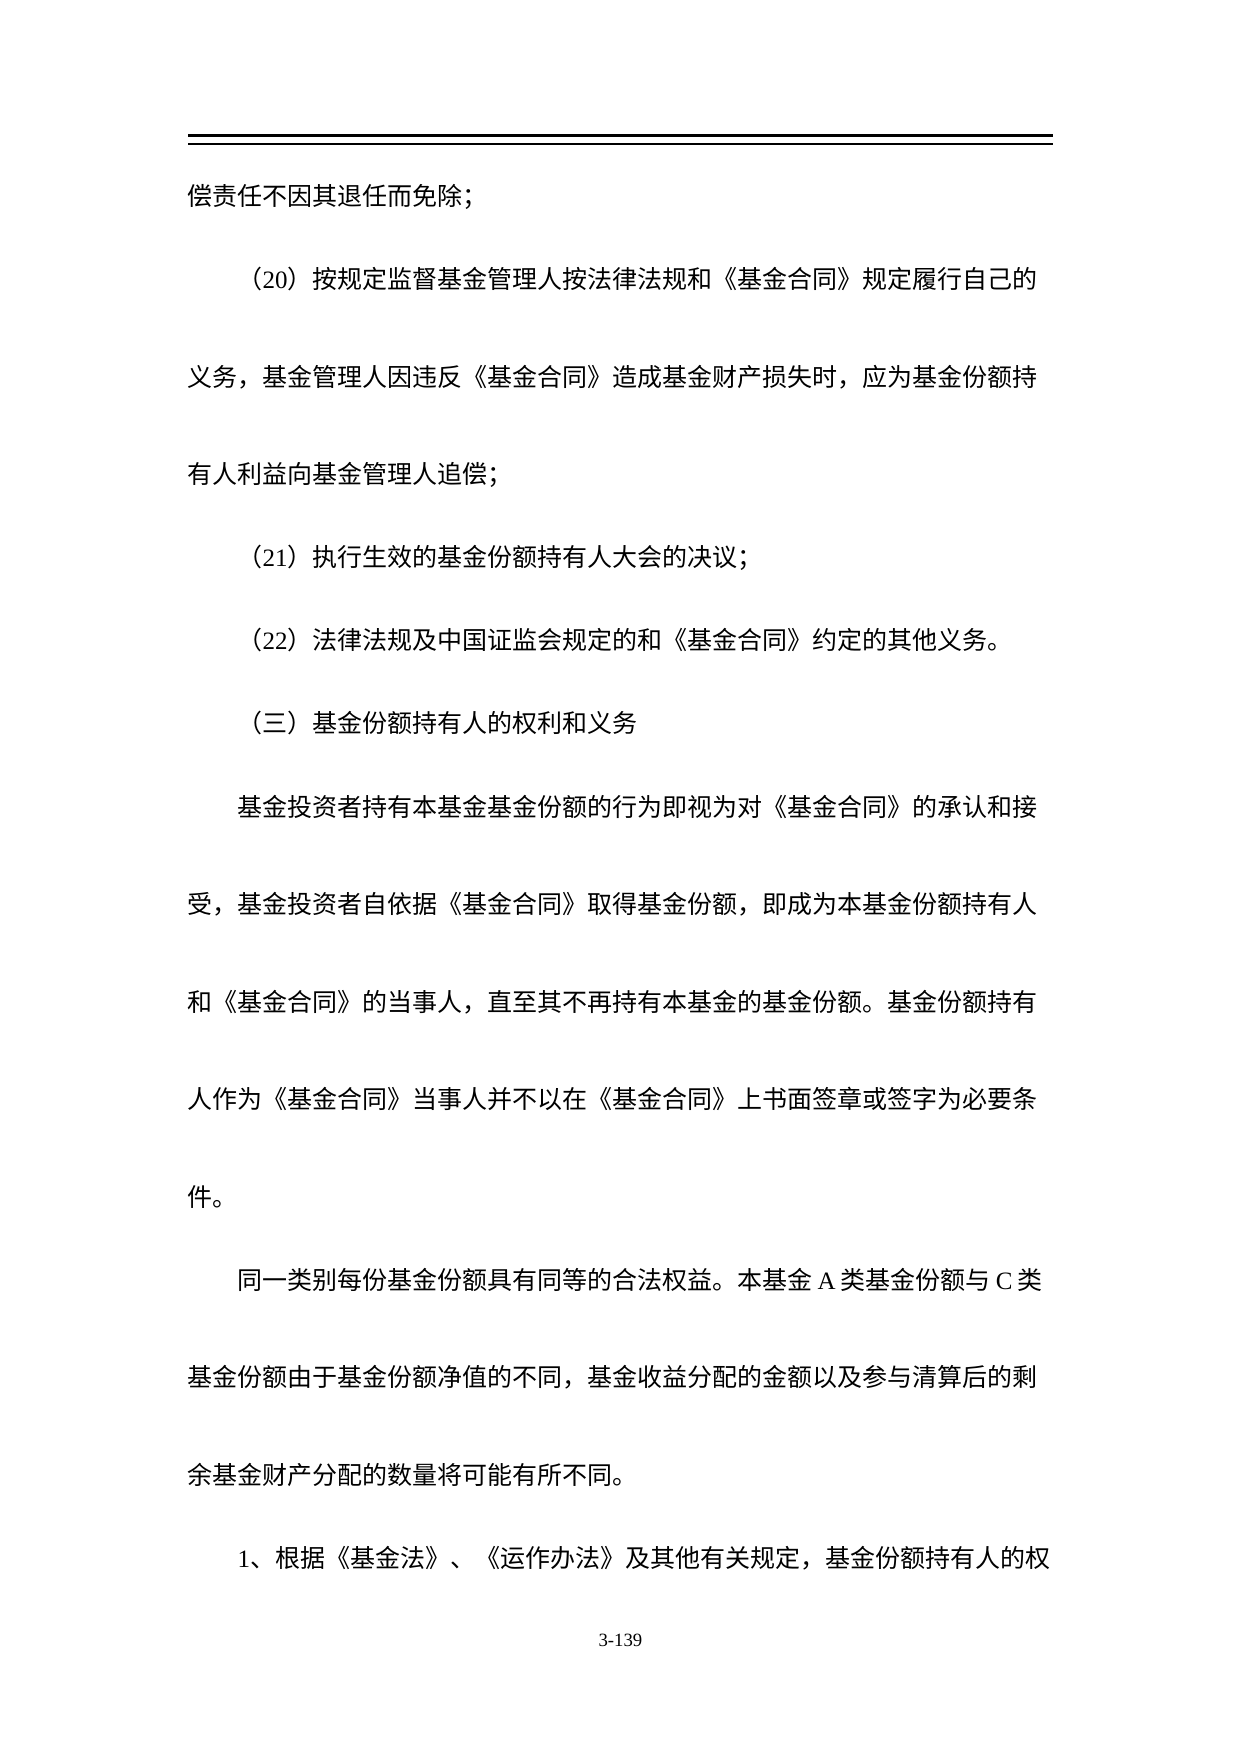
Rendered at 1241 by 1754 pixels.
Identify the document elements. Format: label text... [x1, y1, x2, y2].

text 同一类别每份基金份额具有同等的合法权益。本基金A类基金份额与C类基金份额由于基金份额净值的不同，基金收益分配的金额以及参与清算后的剩余基金财产分配的数量将可能有所不同。 [187, 1246, 1053, 1506]
text 基金投资者持有本基金基金份额的行为即视为对《基金合同》的承认和接受，基金投资者自依据《基金合同》取得基金份额，即成为本基金份额持有人和《基金合同》的当事人，直至其不再持有本基金的基金份额。基金份额持有人作为《基金合同》当事人并不以在《基金合同》上书面签章或签字为必要条件。 [187, 773, 1053, 1228]
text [187, 1524, 1053, 1589]
text （三）基金份额持有人的权利和义务 [187, 689, 1053, 754]
text （22）法律法规及中国证监会规定的和《基金合同》约定的其他义务。 [187, 606, 1053, 671]
text （20）按规定监督基金管理人按法律法规和《基金合同》规定履行自己的义务，基金管理人因违反《基金合同》造成基金财产损失时，应为基金份额持有人利益向基金管理人追偿； [187, 245, 1053, 505]
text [187, 162, 1053, 227]
text （21）执行生效的基金份额持有人大会的决议； [187, 523, 1053, 588]
